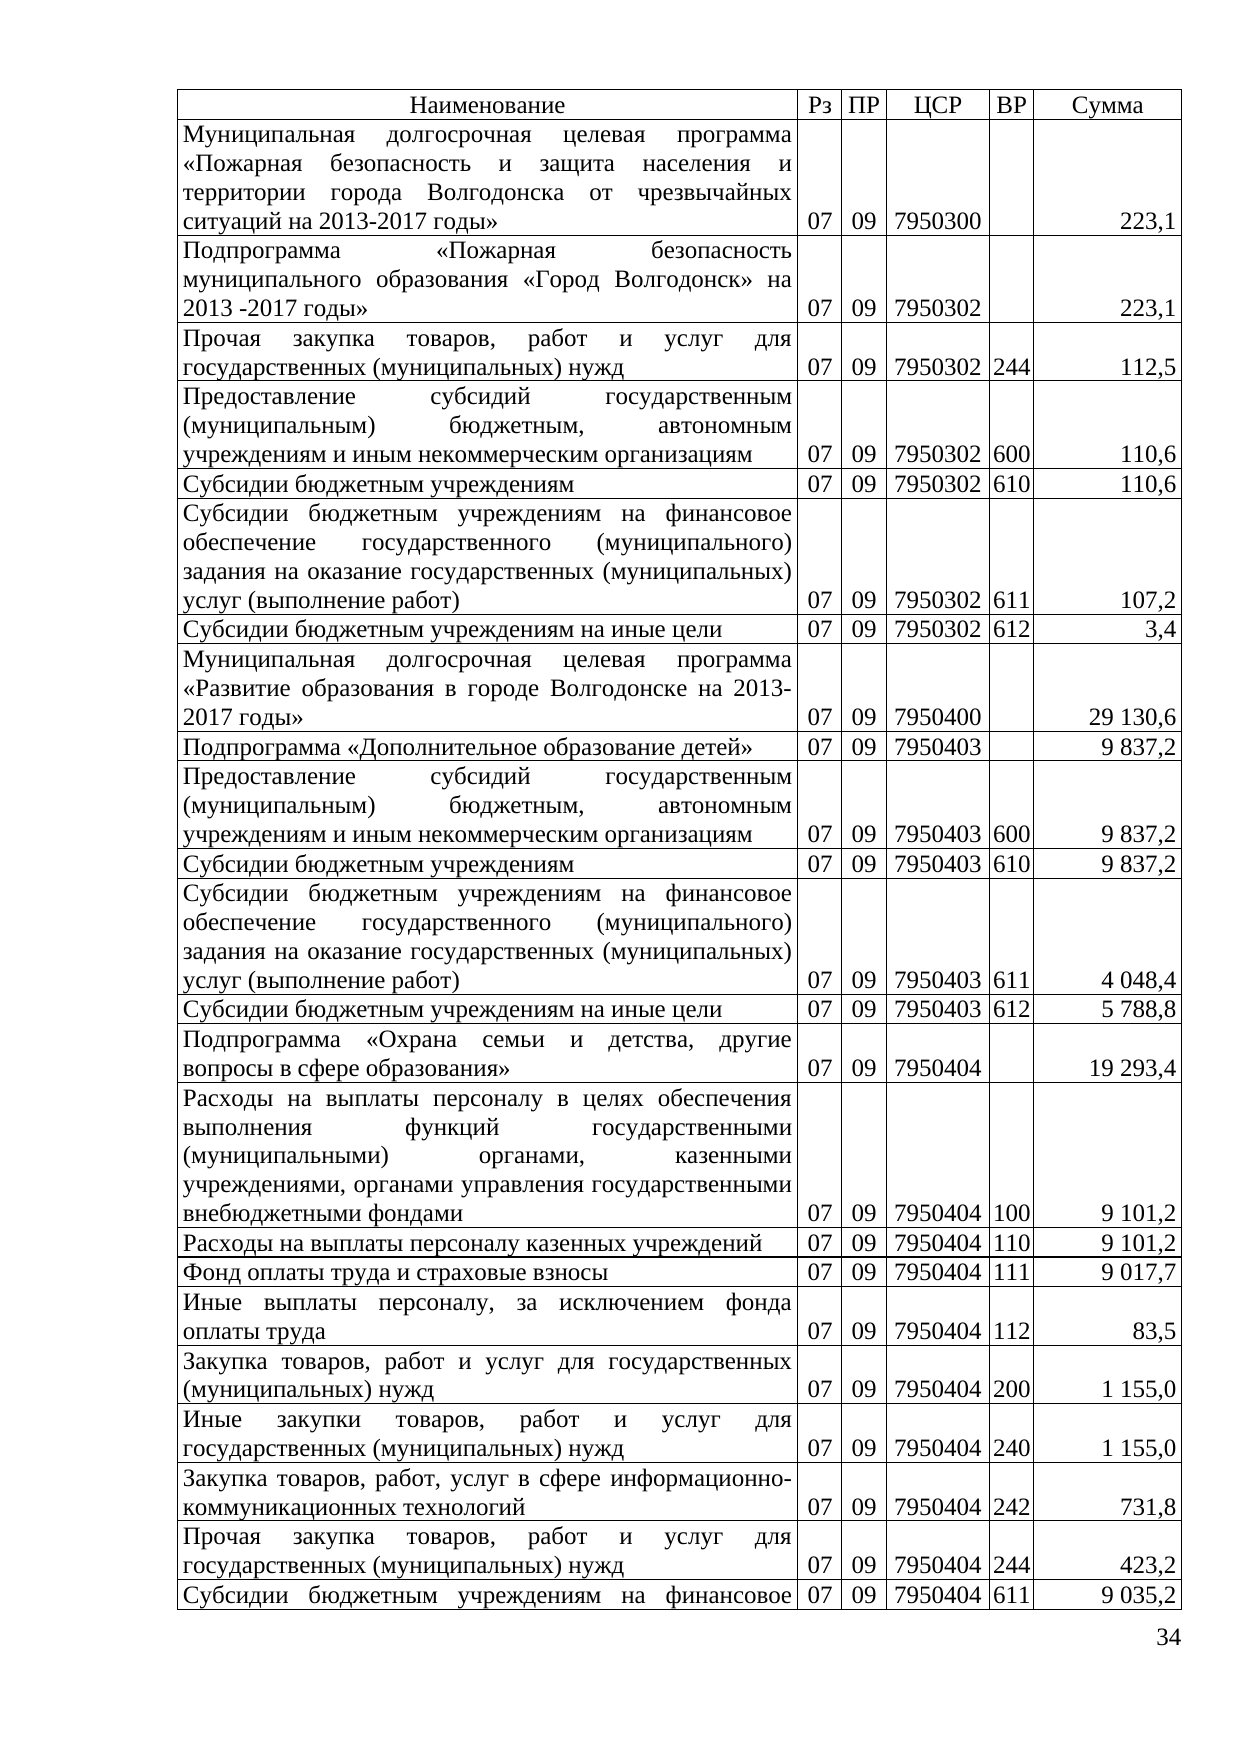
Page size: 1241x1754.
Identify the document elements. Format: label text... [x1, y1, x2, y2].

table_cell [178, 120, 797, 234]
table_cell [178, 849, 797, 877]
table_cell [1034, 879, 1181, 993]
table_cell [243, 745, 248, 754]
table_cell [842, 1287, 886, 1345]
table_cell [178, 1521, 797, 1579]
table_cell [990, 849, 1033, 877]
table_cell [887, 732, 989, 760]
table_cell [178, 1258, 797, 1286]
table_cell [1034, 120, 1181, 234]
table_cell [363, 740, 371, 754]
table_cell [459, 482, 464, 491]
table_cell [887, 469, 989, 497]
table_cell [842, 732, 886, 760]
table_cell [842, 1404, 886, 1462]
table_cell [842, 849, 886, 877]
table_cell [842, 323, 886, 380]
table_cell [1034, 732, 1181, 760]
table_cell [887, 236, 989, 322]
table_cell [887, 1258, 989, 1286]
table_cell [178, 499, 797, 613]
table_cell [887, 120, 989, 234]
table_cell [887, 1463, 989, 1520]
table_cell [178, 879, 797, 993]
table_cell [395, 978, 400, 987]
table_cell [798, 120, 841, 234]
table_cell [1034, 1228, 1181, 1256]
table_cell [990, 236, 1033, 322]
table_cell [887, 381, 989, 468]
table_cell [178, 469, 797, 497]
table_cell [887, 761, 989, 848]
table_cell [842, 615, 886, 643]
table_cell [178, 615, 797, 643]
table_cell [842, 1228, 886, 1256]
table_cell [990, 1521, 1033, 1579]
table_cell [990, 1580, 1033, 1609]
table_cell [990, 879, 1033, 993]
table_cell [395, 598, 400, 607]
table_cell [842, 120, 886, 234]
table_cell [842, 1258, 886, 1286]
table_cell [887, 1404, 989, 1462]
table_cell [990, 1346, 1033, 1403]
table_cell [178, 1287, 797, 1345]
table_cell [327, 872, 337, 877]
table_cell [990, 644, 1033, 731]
table_header ВР [990, 90, 1033, 118]
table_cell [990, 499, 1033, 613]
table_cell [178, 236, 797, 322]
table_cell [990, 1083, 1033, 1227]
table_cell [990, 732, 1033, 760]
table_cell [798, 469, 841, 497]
table_header Сумма [1034, 90, 1181, 118]
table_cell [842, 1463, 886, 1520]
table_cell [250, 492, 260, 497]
table_header ЦСР [887, 90, 989, 118]
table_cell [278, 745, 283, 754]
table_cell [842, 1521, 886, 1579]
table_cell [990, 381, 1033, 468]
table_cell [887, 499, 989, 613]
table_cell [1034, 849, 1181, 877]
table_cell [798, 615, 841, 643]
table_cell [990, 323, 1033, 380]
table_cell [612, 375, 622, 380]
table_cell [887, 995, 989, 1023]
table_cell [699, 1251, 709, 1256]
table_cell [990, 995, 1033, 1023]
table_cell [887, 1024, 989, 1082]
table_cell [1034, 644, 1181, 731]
table_header ПР [842, 90, 886, 118]
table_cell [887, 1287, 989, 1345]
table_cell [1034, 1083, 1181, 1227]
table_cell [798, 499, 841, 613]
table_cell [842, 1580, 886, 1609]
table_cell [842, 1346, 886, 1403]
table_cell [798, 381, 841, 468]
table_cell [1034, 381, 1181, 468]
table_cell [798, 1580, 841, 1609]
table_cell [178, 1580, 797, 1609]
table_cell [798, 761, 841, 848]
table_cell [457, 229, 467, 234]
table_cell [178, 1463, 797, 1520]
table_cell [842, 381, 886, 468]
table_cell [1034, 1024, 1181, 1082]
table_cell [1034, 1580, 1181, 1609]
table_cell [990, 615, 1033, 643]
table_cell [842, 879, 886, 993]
table_header Рз [798, 90, 841, 118]
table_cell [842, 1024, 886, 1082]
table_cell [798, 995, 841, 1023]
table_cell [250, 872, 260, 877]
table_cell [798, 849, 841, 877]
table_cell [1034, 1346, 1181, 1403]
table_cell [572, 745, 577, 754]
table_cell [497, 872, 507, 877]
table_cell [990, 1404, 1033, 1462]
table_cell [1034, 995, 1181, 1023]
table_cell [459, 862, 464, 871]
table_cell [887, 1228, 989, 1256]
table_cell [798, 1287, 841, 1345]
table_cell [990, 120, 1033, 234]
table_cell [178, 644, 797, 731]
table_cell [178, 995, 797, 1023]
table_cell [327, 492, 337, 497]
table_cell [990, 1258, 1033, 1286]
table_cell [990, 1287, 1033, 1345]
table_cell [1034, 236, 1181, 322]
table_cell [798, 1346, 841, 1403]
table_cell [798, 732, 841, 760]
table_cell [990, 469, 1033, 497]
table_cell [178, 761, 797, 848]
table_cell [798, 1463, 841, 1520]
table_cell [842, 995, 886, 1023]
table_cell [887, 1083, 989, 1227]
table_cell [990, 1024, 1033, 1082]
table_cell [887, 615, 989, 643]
table_header Наименование [178, 90, 797, 118]
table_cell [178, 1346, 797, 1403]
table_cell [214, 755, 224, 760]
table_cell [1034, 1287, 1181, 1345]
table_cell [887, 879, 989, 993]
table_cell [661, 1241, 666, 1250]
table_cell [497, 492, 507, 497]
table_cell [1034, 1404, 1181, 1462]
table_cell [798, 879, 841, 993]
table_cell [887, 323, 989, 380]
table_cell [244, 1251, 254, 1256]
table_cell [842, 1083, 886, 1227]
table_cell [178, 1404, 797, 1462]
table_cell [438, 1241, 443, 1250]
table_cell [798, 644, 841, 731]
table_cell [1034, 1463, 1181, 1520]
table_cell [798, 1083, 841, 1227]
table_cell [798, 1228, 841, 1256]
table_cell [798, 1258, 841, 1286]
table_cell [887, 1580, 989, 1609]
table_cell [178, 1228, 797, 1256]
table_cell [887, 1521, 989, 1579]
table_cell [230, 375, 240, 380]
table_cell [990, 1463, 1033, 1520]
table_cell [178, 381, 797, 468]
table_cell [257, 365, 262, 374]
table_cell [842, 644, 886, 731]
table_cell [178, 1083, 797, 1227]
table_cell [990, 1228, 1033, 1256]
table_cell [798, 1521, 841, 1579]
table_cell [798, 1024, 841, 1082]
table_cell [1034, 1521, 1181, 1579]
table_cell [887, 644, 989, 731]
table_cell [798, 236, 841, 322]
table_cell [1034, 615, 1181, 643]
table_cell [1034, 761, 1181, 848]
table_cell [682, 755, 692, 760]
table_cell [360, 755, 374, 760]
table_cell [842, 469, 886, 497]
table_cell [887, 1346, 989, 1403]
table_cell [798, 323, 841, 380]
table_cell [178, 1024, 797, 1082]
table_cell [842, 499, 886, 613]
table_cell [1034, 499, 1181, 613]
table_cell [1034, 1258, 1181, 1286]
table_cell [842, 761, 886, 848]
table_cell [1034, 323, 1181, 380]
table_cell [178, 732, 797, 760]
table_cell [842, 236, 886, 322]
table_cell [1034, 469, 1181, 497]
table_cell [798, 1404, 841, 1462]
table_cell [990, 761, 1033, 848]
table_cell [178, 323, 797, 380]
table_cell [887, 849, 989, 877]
